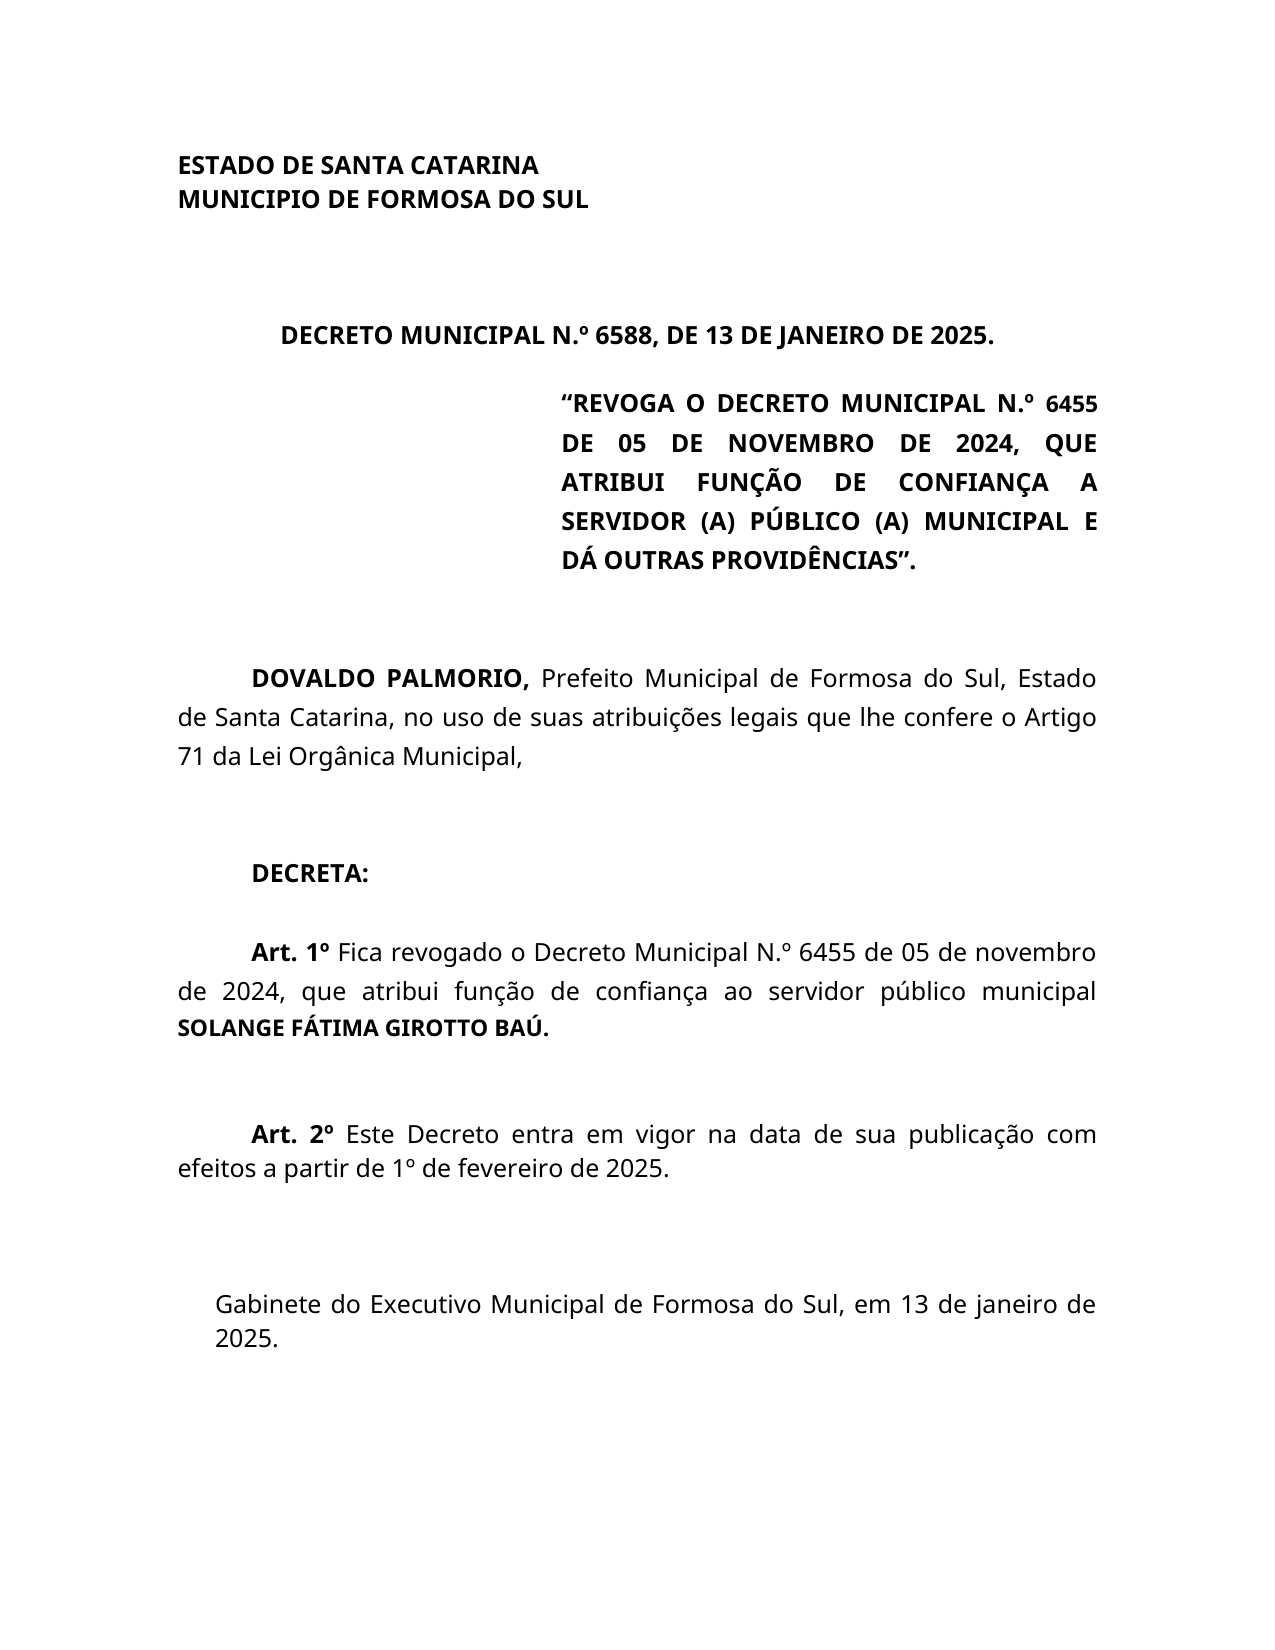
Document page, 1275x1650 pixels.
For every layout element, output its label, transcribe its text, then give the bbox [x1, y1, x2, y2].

text DECRETA: [177, 856, 1098, 890]
text DOVALDO PALMORIO, Prefeito Municipal de Formosa do Sul, Estado de Santa Catarina, no uso de suas atribuições legais que lhe confere o Artigo 71 da Lei Orgânica Municipal, [177, 660, 1098, 773]
text Art. 1º Fica revogado o Decreto Municipal N.º 6455 de 05 de novembro de 2024, que atribui função de confiança ao servidor público municipal SOLANGE FÁTIMA GIROTTO BAÚ. [177, 934, 1098, 1043]
text DECRETO MUNICIPAL N.º 6588, DE 13 DE JANEIRO DE 2025. [177, 318, 1098, 352]
text MUNICIPIO DE FORMOSA DO SUL [177, 182, 1098, 216]
text Art. 2º Este Decreto entra em vigor na data de sua publicação com efeitos a partir de 1º de fevereiro de 2025. [177, 1116, 1098, 1184]
text ESTADO DE SANTA CATARINA [177, 148, 1098, 182]
text Gabinete do Executivo Municipal de Formosa do Sul, em 13 de janeiro de 2025. [215, 1287, 1098, 1355]
text “REVOGA O DECRETO MUNICIPAL N.º 6455 DE 05 DE NOVEMBRO DE 2024, QUE ATRIBUI FUNÇÃO DE CONFIANÇA A SERVIDOR (A) PÚBLICO (A) MUNICIPAL E DÁ OUTRAS PROVIDÊNCIAS”. [561, 386, 1098, 577]
